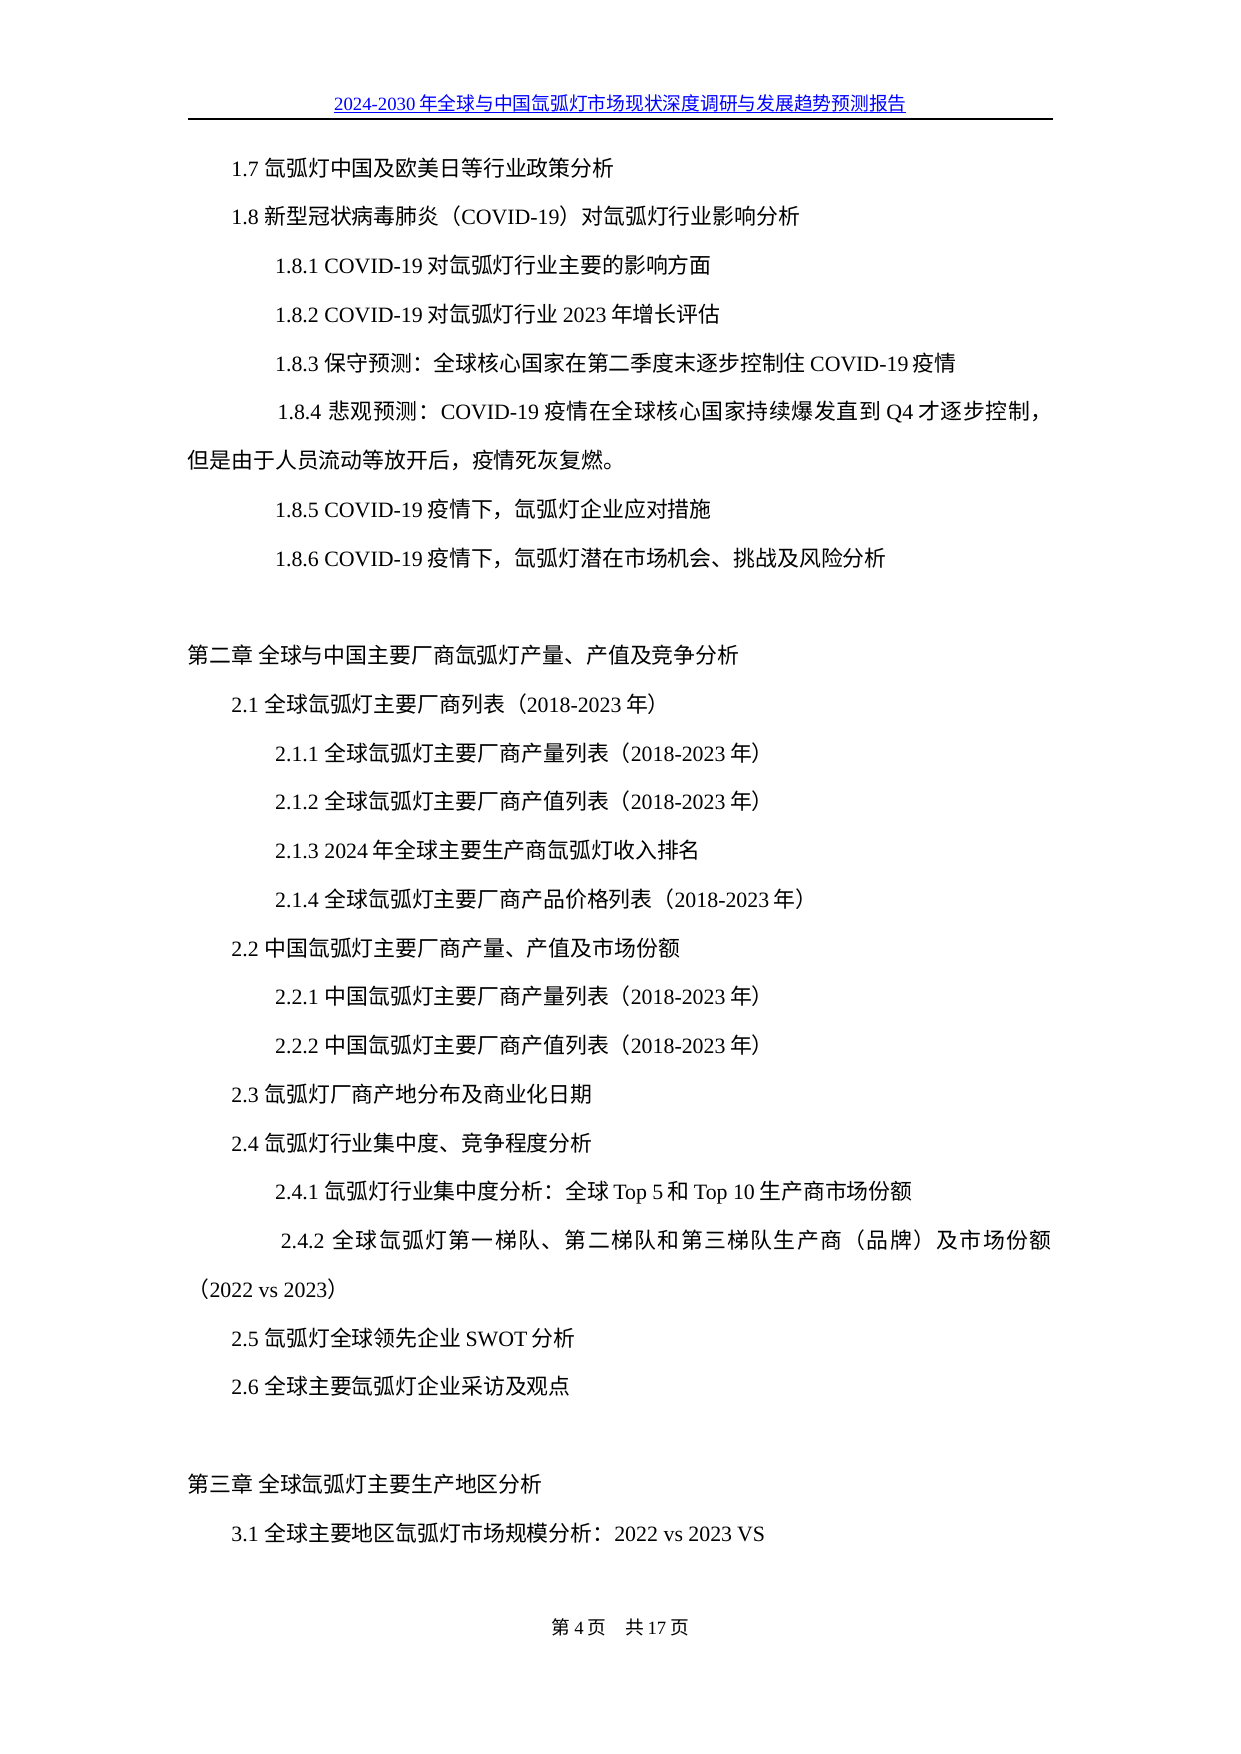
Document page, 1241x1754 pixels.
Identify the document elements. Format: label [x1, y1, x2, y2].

text [187, 150, 1053, 1548]
